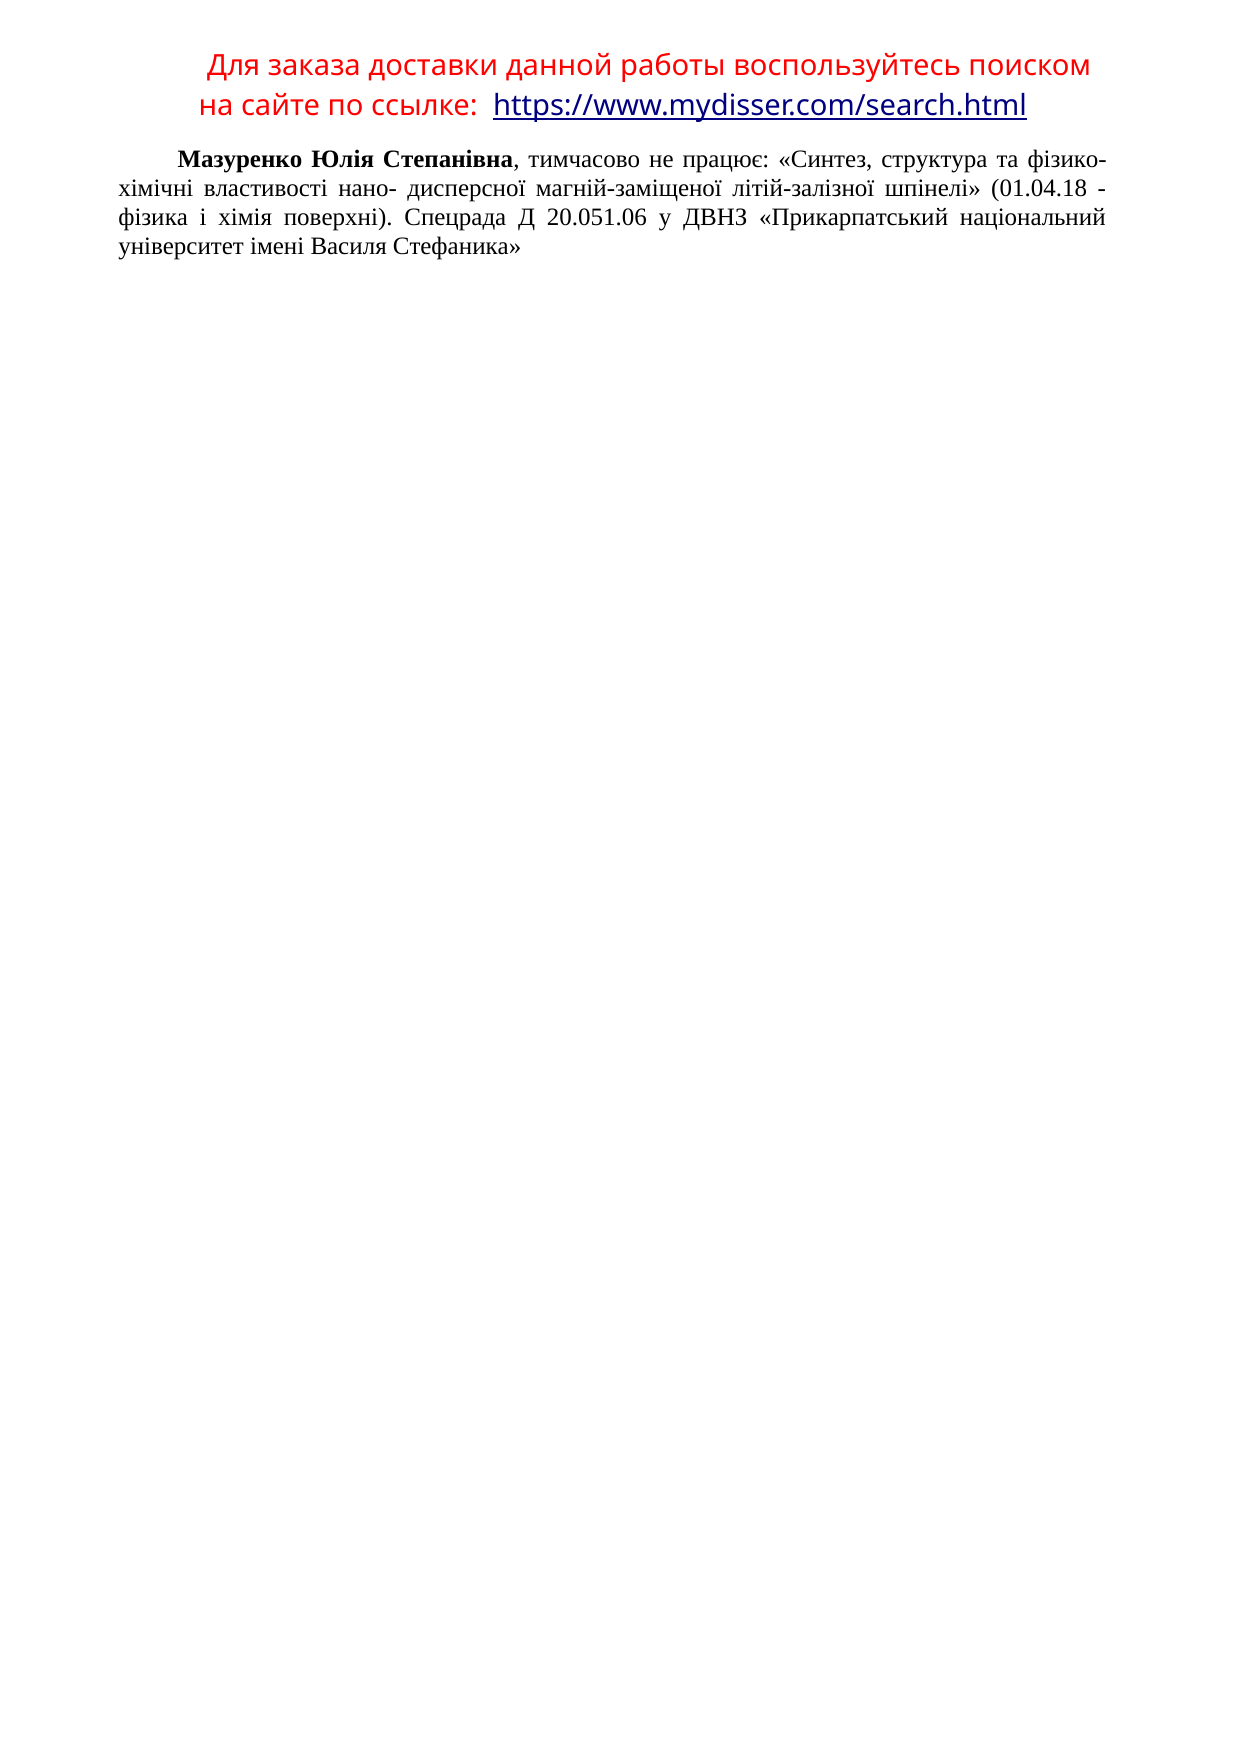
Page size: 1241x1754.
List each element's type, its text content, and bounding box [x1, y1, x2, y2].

text Мазуренко Юлія Степанівна, тимчасово не працює: «Синтез, структура та фізико-хімічні властивості нано- дисперсної магній-заміщеної літій-залізної шпінелі» (01.04.18 - фізика і хімія поверхні). Спецрада Д 20.051.06 у ДВНЗ «Прикарпатський національний університет імені Василя Стефаника» [118, 144, 1107, 259]
